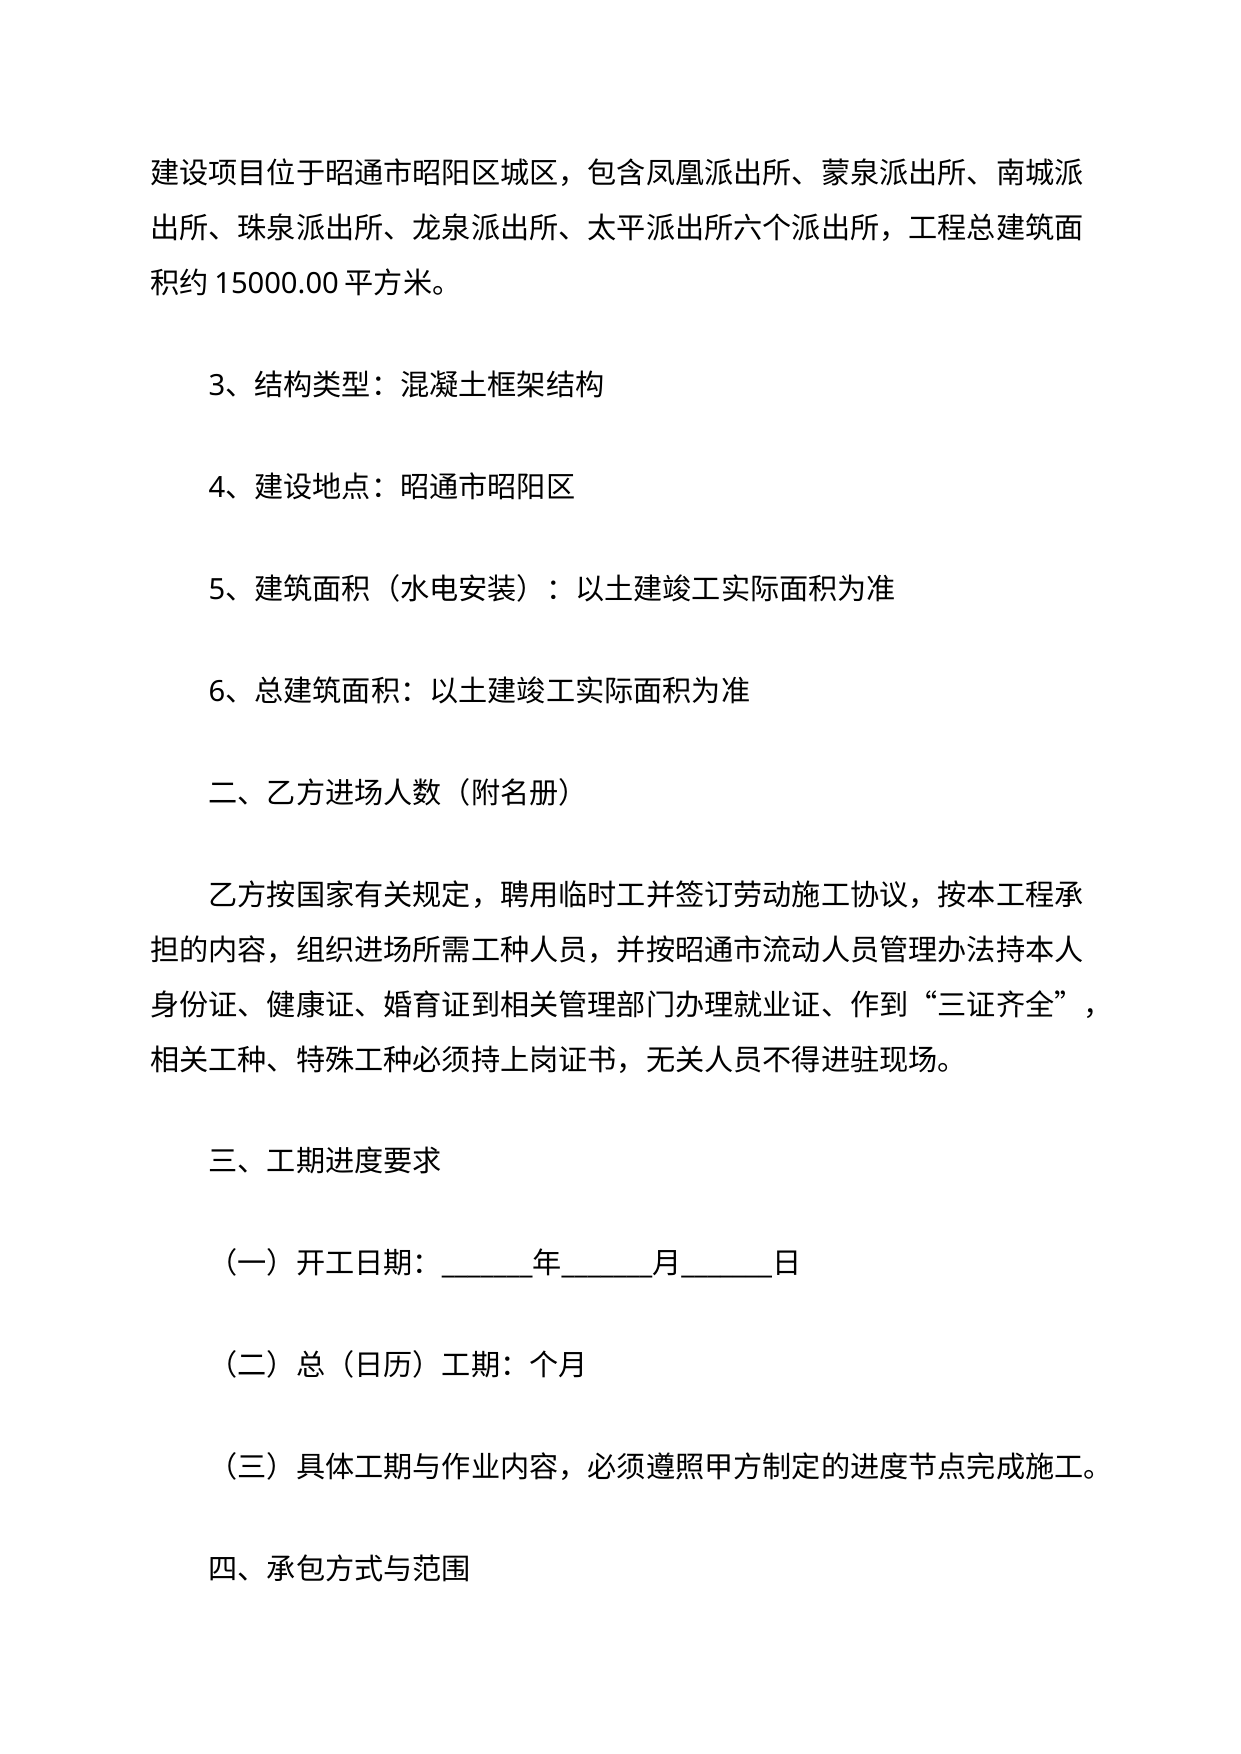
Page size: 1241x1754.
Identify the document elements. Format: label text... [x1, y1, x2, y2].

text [150, 150, 1090, 302]
text 四、承包方式与范围 [150, 1545, 1090, 1587]
text （二）总（日历）工期：个月 [150, 1342, 1090, 1384]
text 二、乙方进场人数（附名册） [150, 770, 1090, 812]
text 6、总建筑面积：以土建竣工实际面积为准 [150, 668, 1090, 710]
text （三）具体工期与作业内容，必须遵照甲方制定的进度节点完成施工。 [150, 1443, 1090, 1486]
text 5、建筑面积（水电安装）：以土建竣工实际面积为准 [150, 566, 1090, 608]
text 4、建设地点：昭通市昭阳区 [150, 464, 1090, 506]
text 3、结构类型：混凝土框架结构 [150, 362, 1090, 404]
text 三、工期进度要求 [150, 1138, 1090, 1180]
text （一）开工日期：_______年_______月_______日 [150, 1240, 1090, 1282]
text 乙方按国家有关规定，聘用临时工并签订劳动施工协议，按本工程承担的内容，组织进场所需工种人员，并按昭通市流动人员管理办法持本人身份证、健康证、婚育证到相关管理部门办理就业证、作到“三证齐全”，相关工种、特殊工种必须持上岗证书，无关人员不得进驻现场。 [150, 871, 1090, 1078]
